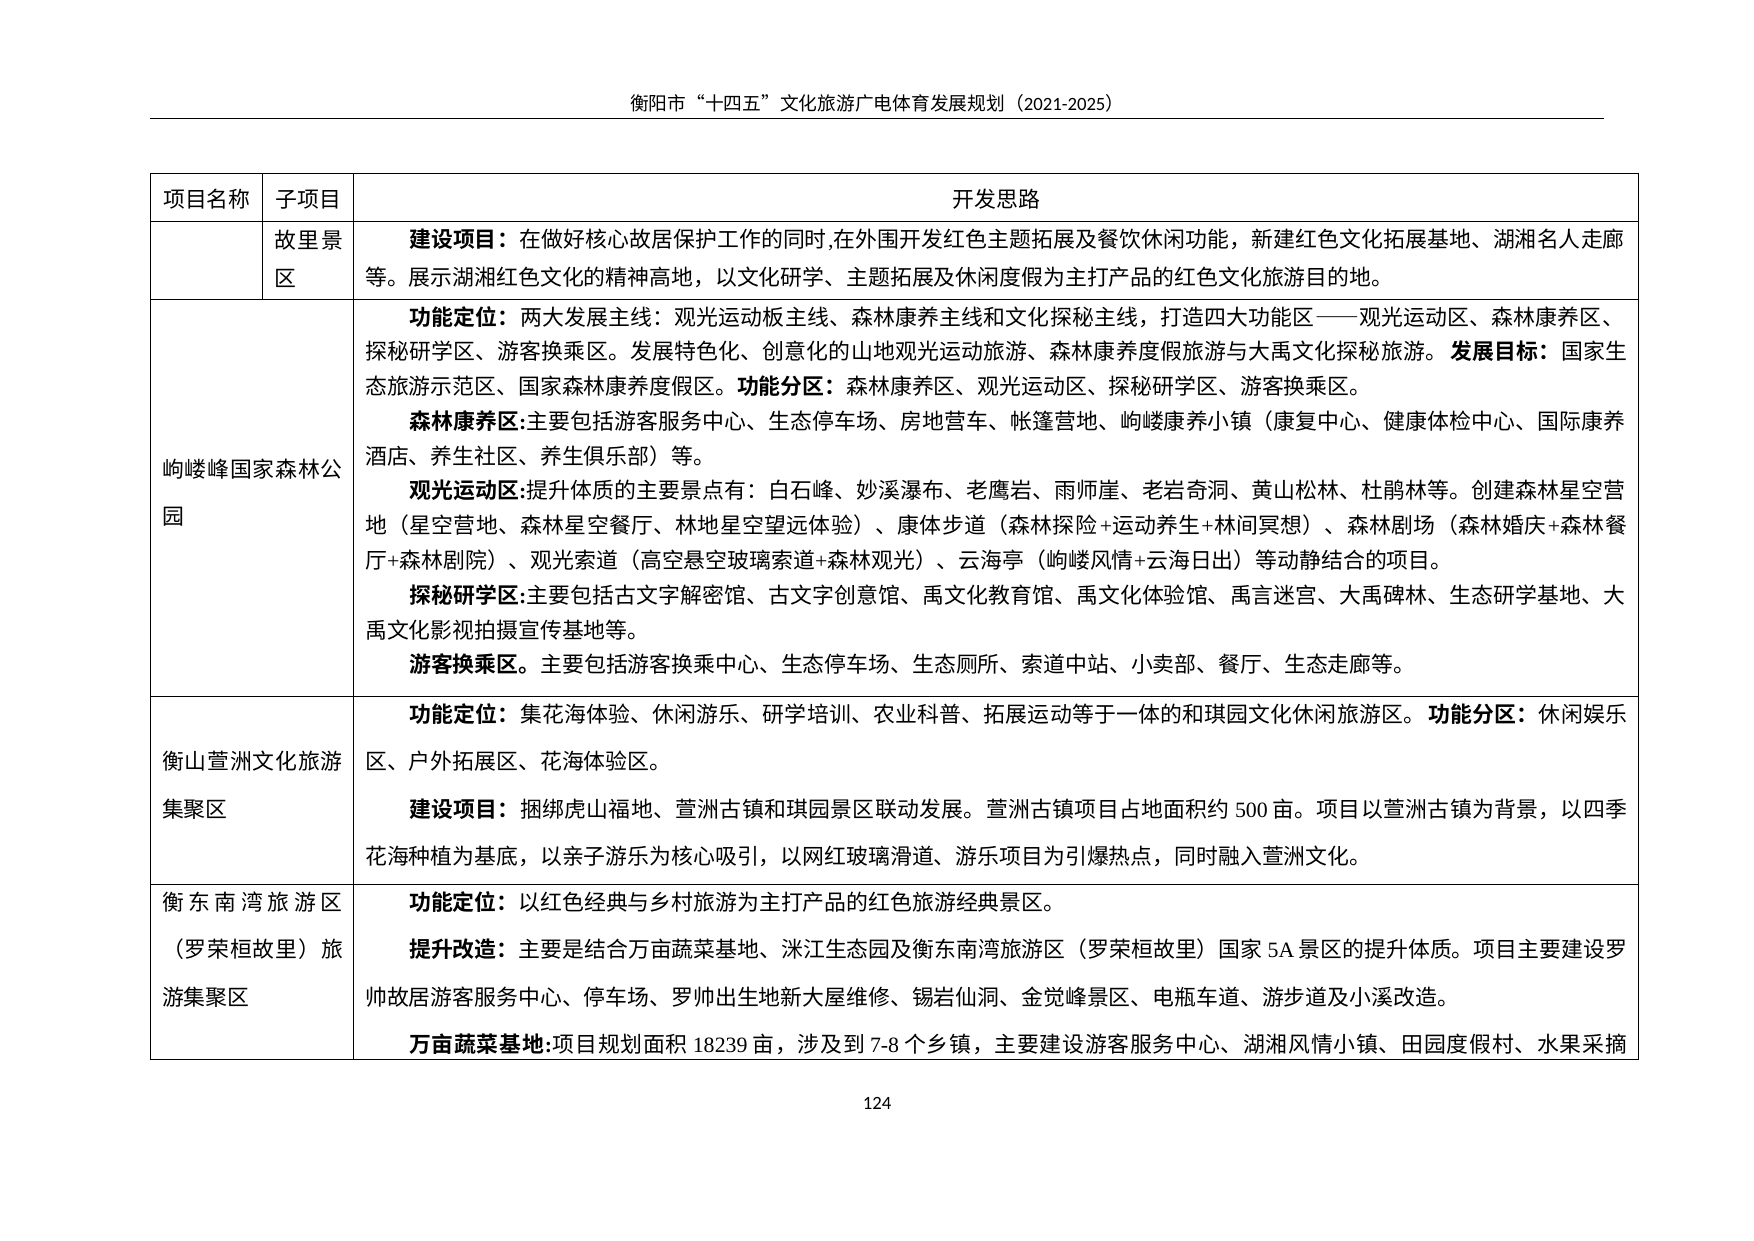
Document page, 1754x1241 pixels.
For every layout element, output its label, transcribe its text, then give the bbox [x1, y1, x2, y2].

table_header 子项目 [263, 174, 353, 221]
table_cell 功能定位：两大发展主线：观光运动板主线、森林康养主线和文化探秘主线，打造四大功能区——观光运动区、森林康养区、探秘研学区、游客换乘区。发展特色化、创意化的山地观光运动旅游、森林康养度假旅游与大禹文化探秘旅游。发展目标：国家生态旅游示范区、国家森林康养度假区。功能分区：森林康养区、观光运动区、探秘研学区、游客换乘区。 森林康养区:主要包括游客服务中心、生态停车场、房地营车、帐篷营地、岣嵝康养小镇（康复中心、健康体检中心、国际康养酒店、养生社区、养生俱乐部）等。 观光运动区:提升体质的主要景点有：白石峰、妙溪瀑布、老鹰岩、雨师崖、老岩奇洞、黄山松林、杜鹃林等。创建森林星空营地（星空营地、森林星空餐厅、林地星空望远体验）、康体步道（森林探险+运动养生+林间冥想）、森林剧场（森林婚庆+森林餐厅+森林剧院）、观光索道（高空悬空玻璃索道+森林观光）、云海亭（岣嵝风情+云海日出）等动静结合的项目。 探秘研学区:主要包括古文字解密馆、古文字创意馆、禹文化教育馆、禹文化体验馆、禹言迷宫、大禹碑林、生态研学基地、大禹文化影视拍摄宣传基地等。 游客换乘区。主要包括游客换乘中心、生态停车场、生态厕所、索道中站、小卖部、餐厅、生态走廊等。 [354, 300, 1638, 696]
table_cell 岣嵝峰国家森林公园 [151, 300, 353, 696]
table_cell 衡东南湾旅游区（罗荣桓故里）旅游集聚区 [151, 885, 353, 1059]
table_cell 功能定位：集花海体验、休闲游乐、研学培训、农业科普、拓展运动等于一体的和琪园文化休闲旅游区。功能分区：休闲娱乐区、户外拓展区、花海体验区。 建设项目：捆绑虎山福地、萱洲古镇和琪园景区联动发展。萱洲古镇项目占地面积约500亩。项目以萱洲古镇为背景，以四季花海种植为基底，以亲子游乐为核心吸引，以网红玻璃滑道、游乐项目为引爆热点，同时融入萱洲文化。 [354, 697, 1638, 883]
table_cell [354, 885, 1638, 1059]
table_header 项目名称 [151, 174, 262, 221]
table_cell 衡山萱洲文化旅游集聚区 [151, 697, 353, 883]
table_header 开发思路 [354, 174, 1638, 221]
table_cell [354, 222, 1638, 298]
table_cell 夏明翰故里景区 [263, 222, 353, 298]
